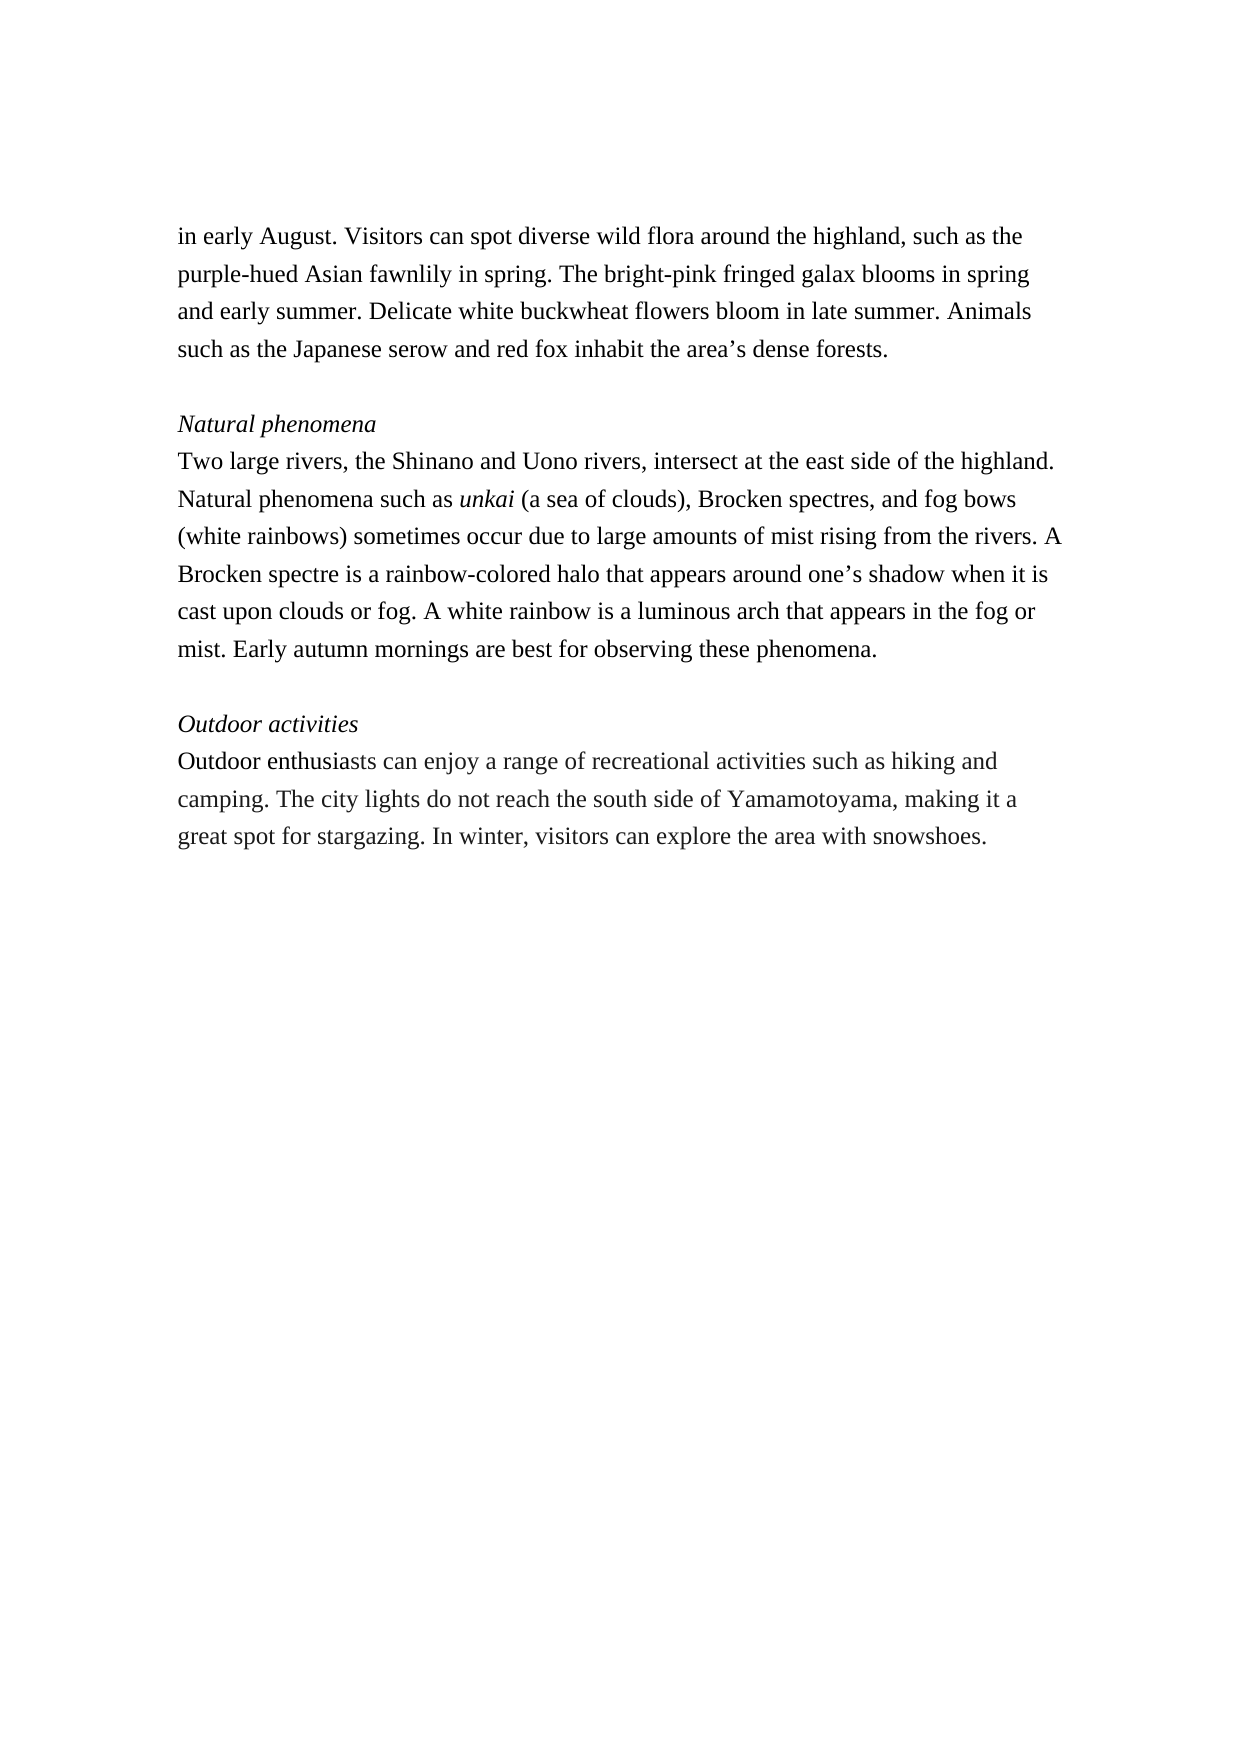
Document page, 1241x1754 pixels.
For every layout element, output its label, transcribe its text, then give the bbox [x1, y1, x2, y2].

text Two large rivers, the Shinano and Uono rivers, intersect at the east side of the highland. Natural phenomena such as unkai (a sea of clouds), Brocken spectres, and fog bows (white rainbows) sometimes occur due to large amounts of mist rising from the rivers. A Brocken spectre is a rainbow-colored halo that appears around one’s shadow when it is cast upon clouds or fog. A white rainbow is a luminous arch that appears in the fog or mist. Early autumn mornings are best for observing these phenomena. [177, 442, 1063, 667]
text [177, 217, 1063, 367]
text Natural phenomena [177, 404, 1063, 442]
text Outdoor activities [177, 704, 1063, 742]
text Outdoor enthusiasts can enjoy a range of recreational activities such as hiking and camping. The city lights do not reach the south side of Yamamotoyama, making it a great spot for stargazing. In winter, visitors can explore the area with snowshoes. [177, 742, 1063, 854]
